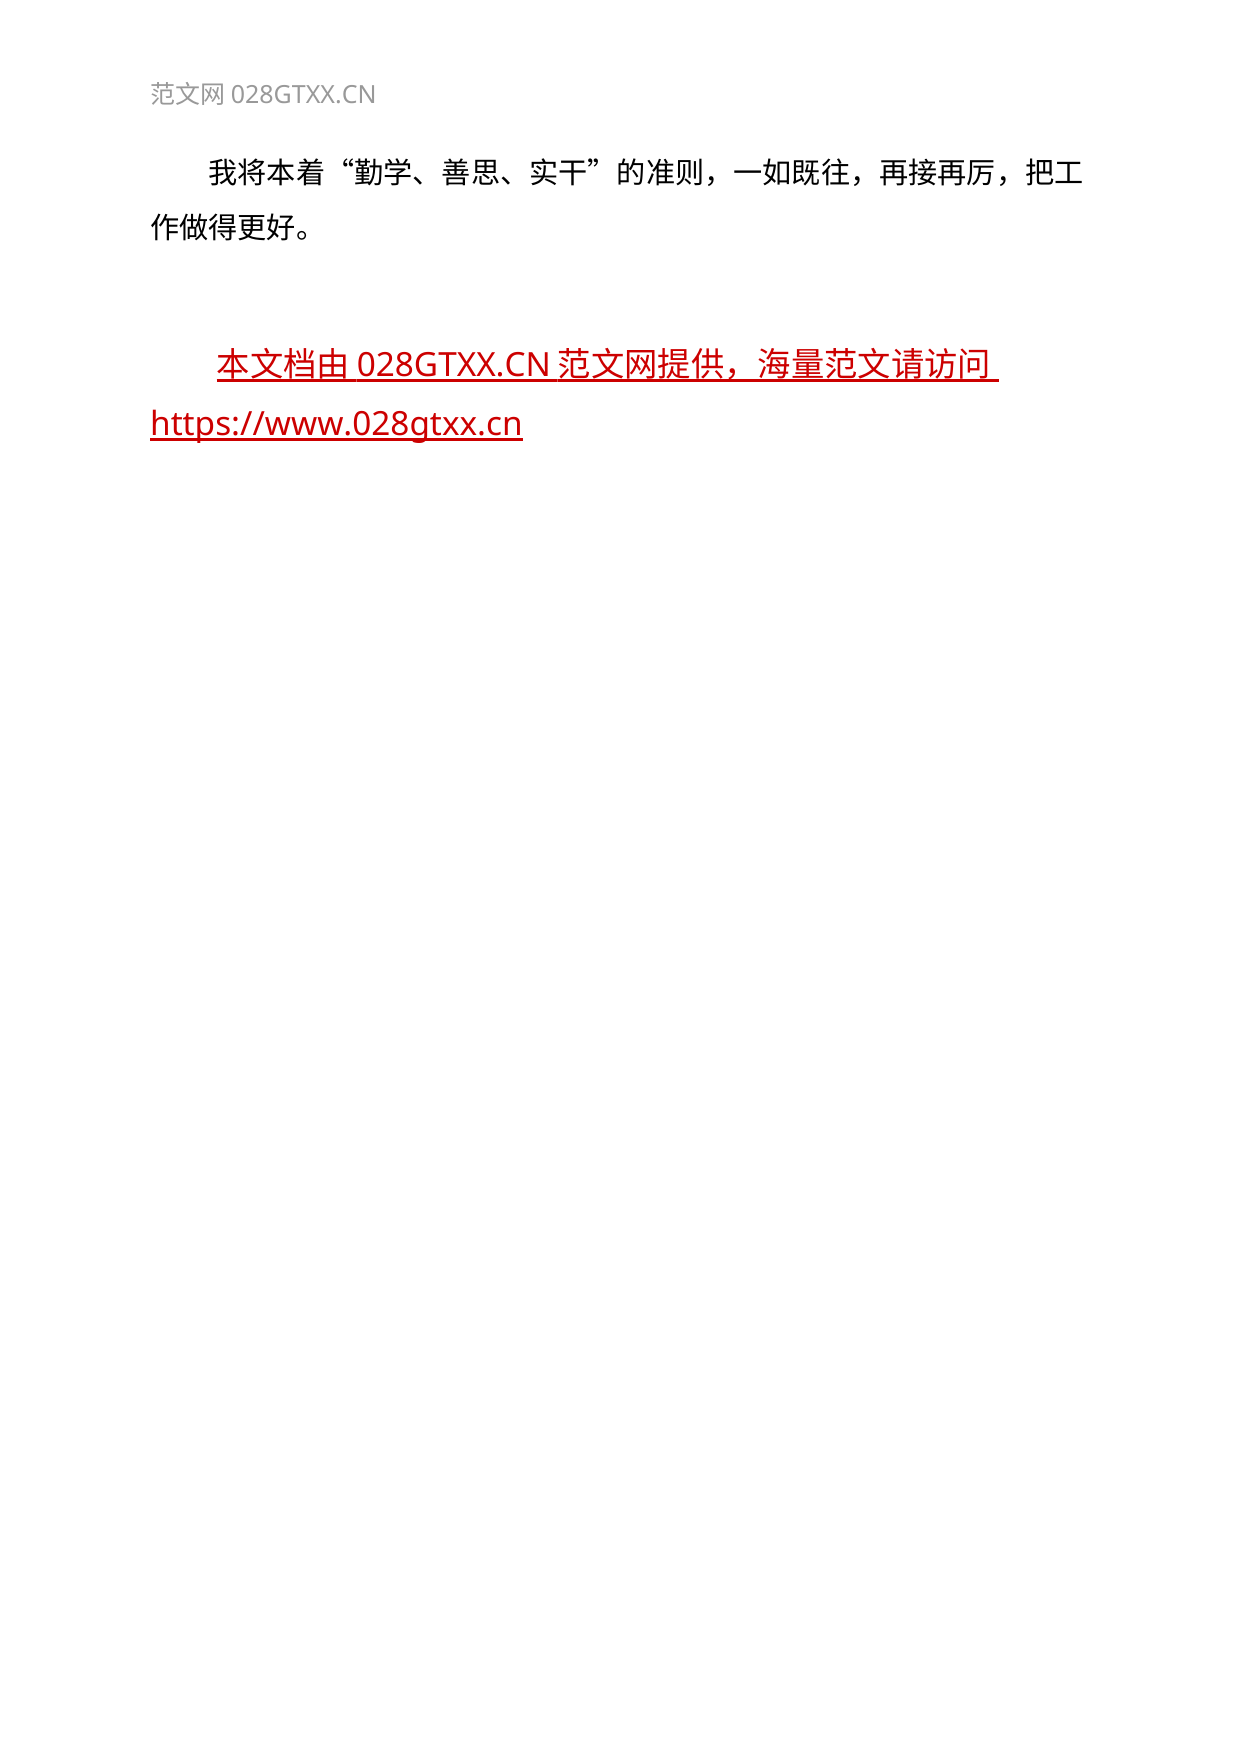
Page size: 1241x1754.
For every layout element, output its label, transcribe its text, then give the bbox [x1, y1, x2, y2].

text 我将本着“勤学、善思、实干”的准则，一如既往，再接再厉，把工作做得更好。 [150, 150, 1090, 247]
text 本文档由028GTXX.CN范文网提供，海量范文请访问 https://www.028gtxx.cn [150, 338, 1090, 445]
